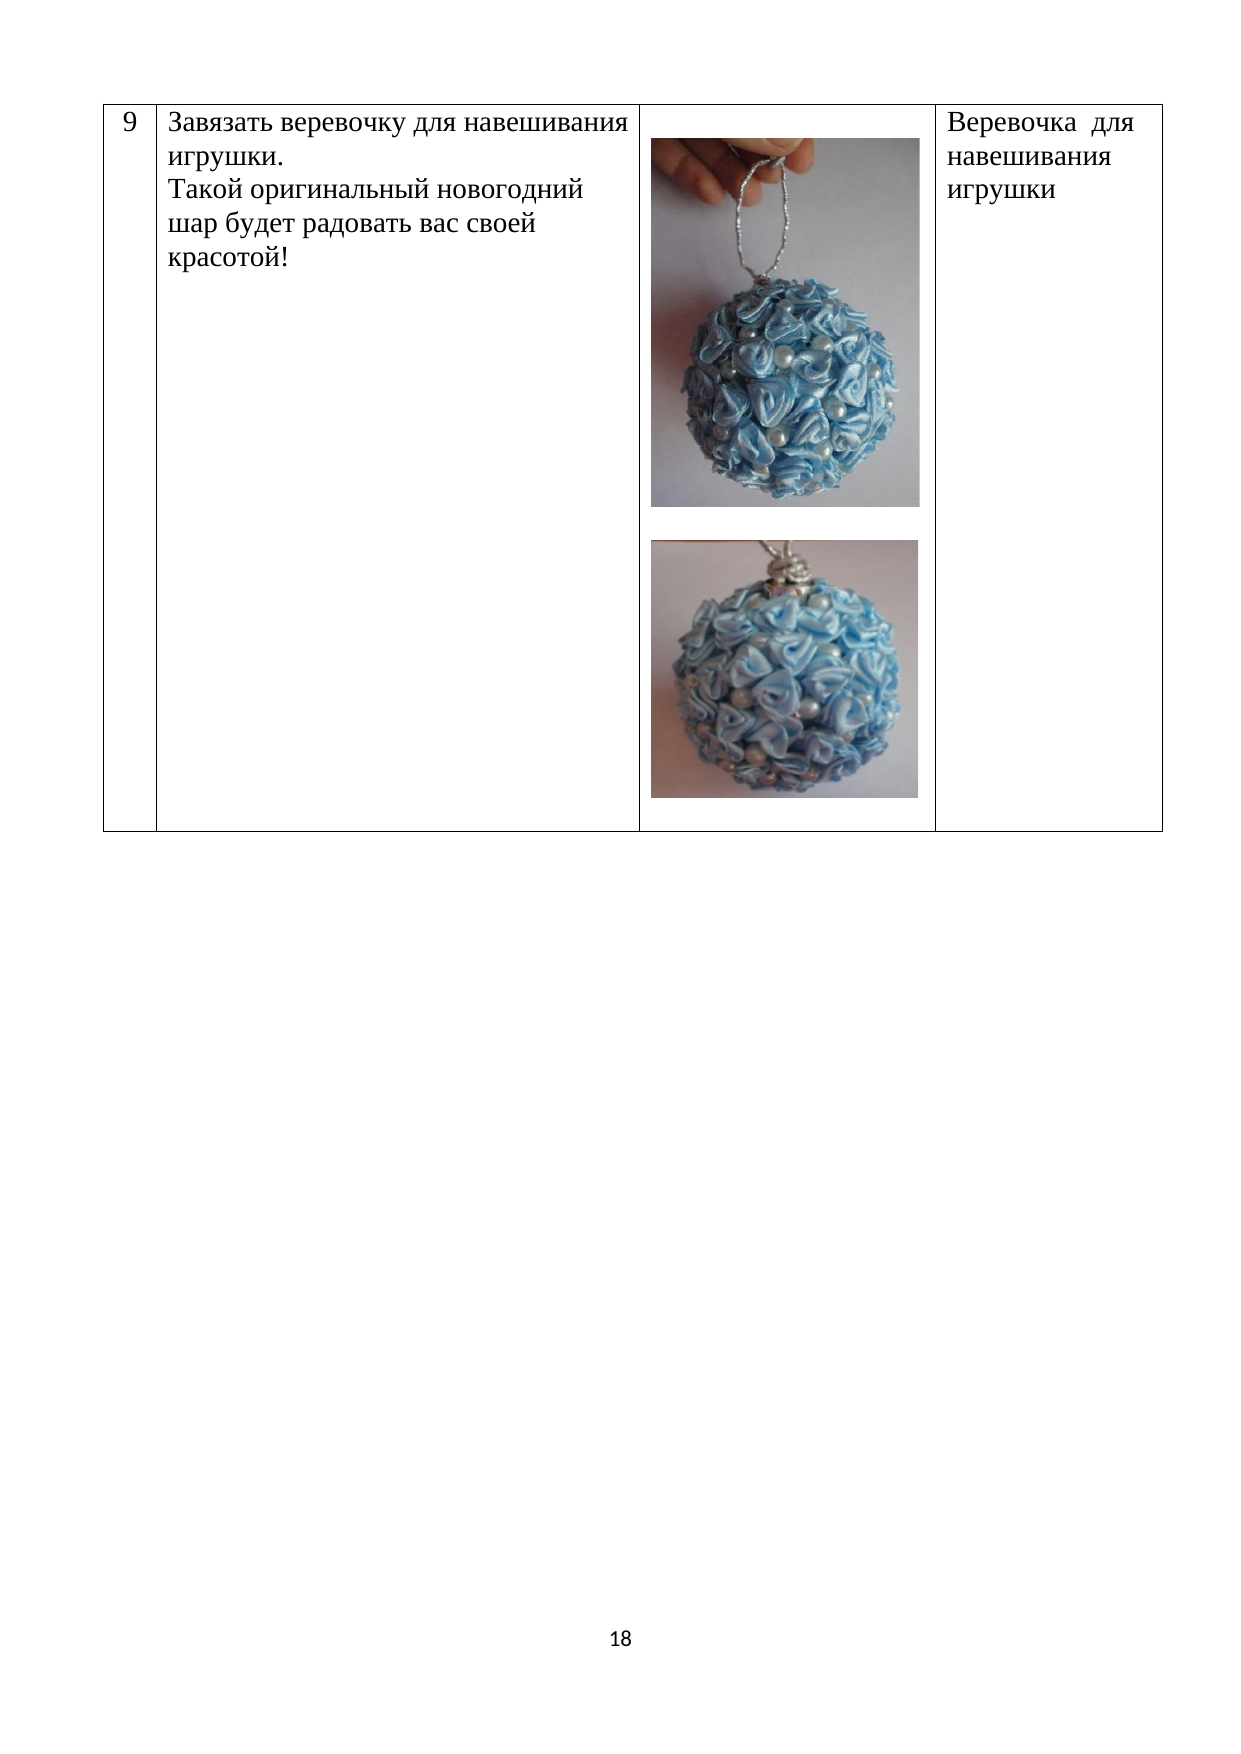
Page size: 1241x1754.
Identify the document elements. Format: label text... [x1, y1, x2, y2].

table_cell Завязать веревочку для навешивания игрушки. Такой оригинальный новогодний шар будет радовать вас своей красотой! [157, 105, 639, 831]
table_cell [640, 105, 935, 831]
table_cell 9 [104, 105, 156, 831]
picture [651, 540, 919, 798]
picture [651, 138, 920, 507]
table_cell Веревочка для навешивания игрушки [936, 105, 1162, 831]
